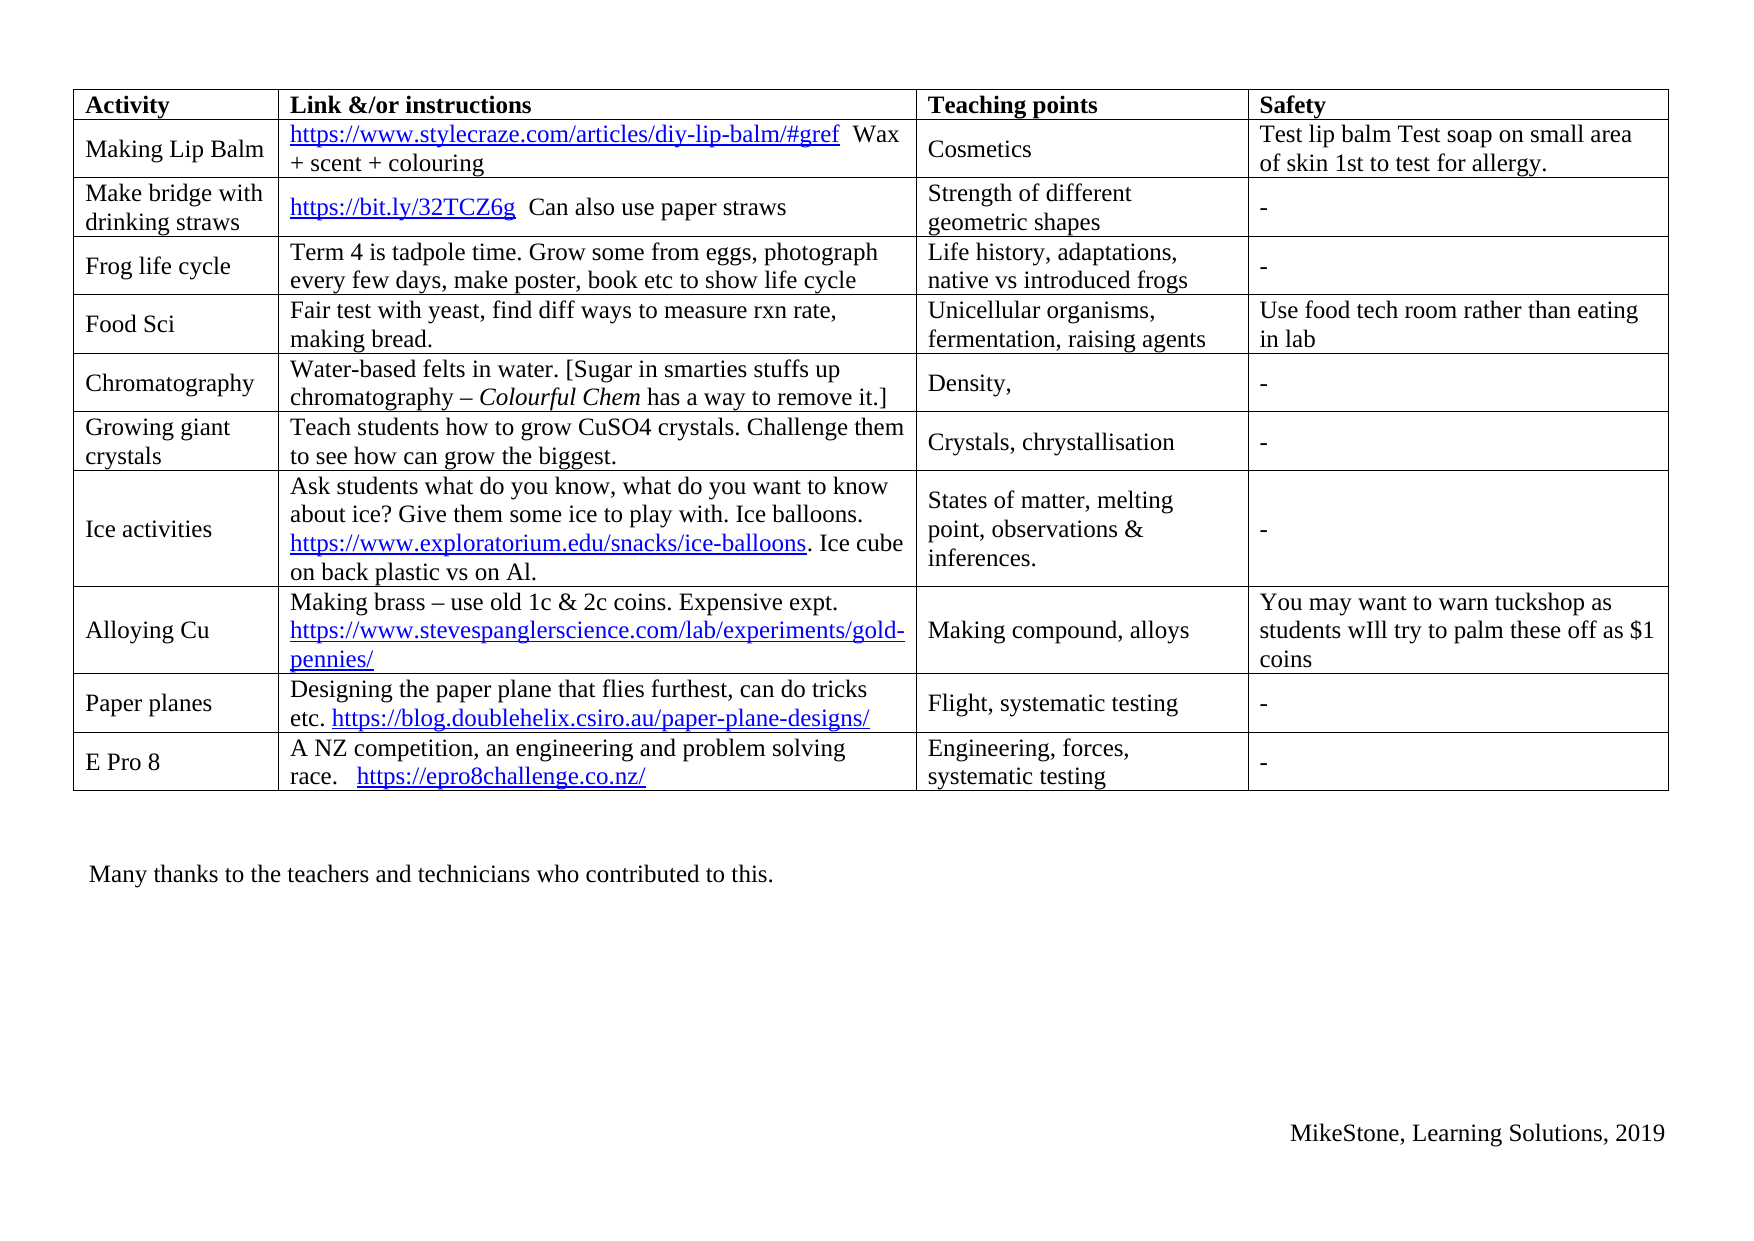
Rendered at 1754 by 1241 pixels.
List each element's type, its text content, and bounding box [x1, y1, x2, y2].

table_cell Water-based felts in water. [Sugar in smarties stuffs up chromatography – Colourful Chem has a way to remove it.] [279, 354, 916, 411]
table_cell - [1249, 178, 1668, 236]
table_cell Frog life cycle [74, 237, 278, 294]
table_cell E Pro 8 [74, 733, 278, 790]
table_cell Food Sci [74, 295, 278, 353]
table_cell Crystals, chrystallisation [917, 412, 1248, 470]
table_cell Growing giant crystals [74, 412, 278, 470]
table_cell Teach students how to grow CuSO4 crystals. Challenge them to see how can grow the biggest. [279, 412, 916, 470]
table_cell https://bit.ly/32TCZ6g Can also use paper straws [279, 178, 916, 236]
table_cell Unicellular organisms, fermentation, raising agents [917, 295, 1248, 353]
table_cell Strength of different geometric shapes [917, 178, 1248, 236]
table_cell https://www.stylecraze.com/articles/diy-lip-balm/#gref Wax + scent + colouring [279, 120, 916, 177]
table_cell - [1249, 471, 1668, 586]
table_cell Teaching points [917, 90, 1248, 118]
table_cell Fair test with yeast, find diff ways to measure rxn rate, making bread. [279, 295, 916, 353]
text Many thanks to the teachers and technicians who contributed to this. [89, 859, 1665, 888]
table_cell States of matter, melting point, observations & inferences. [917, 471, 1248, 586]
table_cell You may want to warn tuckshop as students wIll try to palm these off as $1 coins [1249, 587, 1668, 673]
table_cell Chromatography [74, 354, 278, 411]
table_cell Safety [1249, 90, 1668, 118]
table_cell Test lip balm Test soap on small area of skin 1st to test for allergy. [1249, 120, 1668, 177]
text MikeStone, Learning Solutions, 2019 [89, 1118, 1665, 1147]
table_cell - [1249, 354, 1668, 411]
table_cell Density, [917, 354, 1248, 411]
table_cell - [1249, 674, 1668, 732]
table_cell Flight, systematic testing [917, 674, 1248, 732]
table_cell Alloying Cu [74, 587, 278, 673]
table_cell Ask students what do you know, what do you want to know about ice? Give them some ice to play with. Ice balloons. https://www.exploratorium.edu/snacks/ice-balloons. Ice cube on back plastic vs on Al. [279, 471, 916, 586]
table_cell A NZ competition, an engineering and problem solving race. https://epro8challenge.co.nz/ [279, 733, 916, 790]
table_cell Engineering, forces, systematic testing [917, 733, 1248, 790]
table_cell Making Lip Balm [74, 120, 278, 177]
table_cell Paper planes [74, 674, 278, 732]
table_cell Use food tech room rather than eating in lab [1249, 295, 1668, 353]
table_cell - [1249, 237, 1668, 294]
table_cell Term 4 is tadpole time. Grow some from eggs, photograph every few days, make poster, book etc to show life cycle [279, 237, 916, 294]
table_cell Link &/or instructions [279, 90, 916, 118]
table_cell - [1249, 412, 1668, 470]
table_cell Cosmetics [917, 120, 1248, 177]
table_cell - [1249, 733, 1668, 790]
table_cell Making brass – use old 1c & 2c coins. Expensive expt. https://www.stevespanglerscience.com/lab/experiments/gold-pennies/ [279, 587, 916, 673]
table_cell Activity [74, 90, 278, 118]
table_cell Designing the paper plane that flies furthest, can do tricks etc. https://blog.doublehelix.csiro.au/paper-plane-designs/ [279, 674, 916, 732]
table_cell Making compound, alloys [917, 587, 1248, 673]
table_cell Life history, adaptations, native vs introduced frogs [917, 237, 1248, 294]
table_cell Ice activities [74, 471, 278, 586]
table_cell Make bridge with drinking straws [74, 178, 278, 236]
